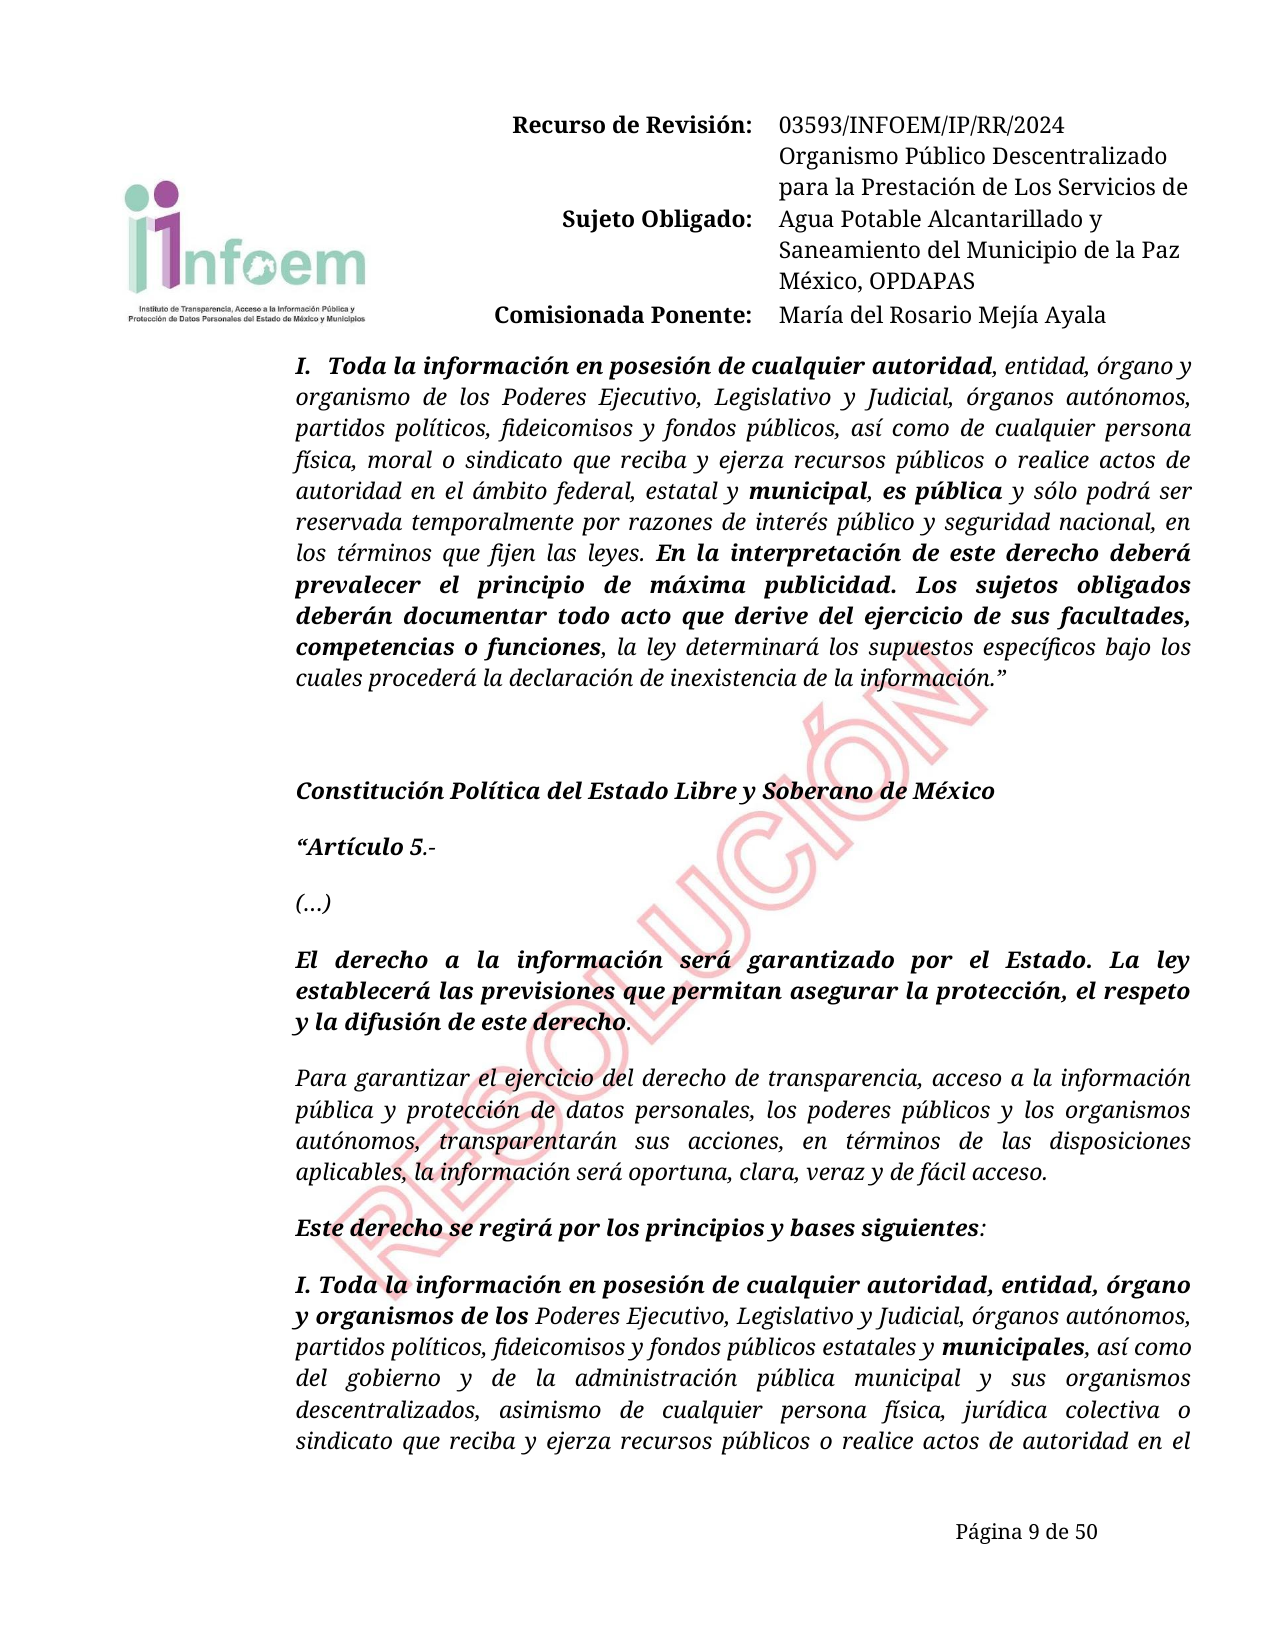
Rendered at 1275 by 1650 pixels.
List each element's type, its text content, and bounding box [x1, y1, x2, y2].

picture [865, 120, 870, 128]
picture [721, 122, 725, 132]
picture [597, 122, 601, 132]
picture [926, 120, 933, 129]
picture [1029, 120, 1035, 132]
picture [892, 120, 901, 132]
text “Artículo 5.- [295, 831, 1194, 862]
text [295, 1268, 1194, 1456]
text Constitución Política del Estado Libre y Soberano de México [295, 775, 1194, 806]
text Para garantizar el ejercicio del derecho de transparencia, acceso a la información pública y protección de datos personales, los poderes públicos y los organismos autónomos, transparentarán sus acciones, en términos de las disposiciones aplicables, la información será oportuna, clara, veraz y de fácil acceso. [295, 1062, 1194, 1187]
picture [781, 120, 787, 132]
text El derecho a la información será garantizado por el Estado. La ley establecerá las previsiones que permitan asegurar la protección, el respeto y la difusión de este derecho. [295, 943, 1194, 1037]
picture [5, 120, 1275, 1650]
text (…) [295, 887, 1194, 918]
picture [617, 120, 621, 131]
text Este derecho se regirá por los principios y bases siguientes: [295, 1212, 1194, 1243]
text I. Toda la información en posesión de cualquier autoridad, entidad, órgano y organismo de los Poderes Ejecutivo, Legislativo y Judicial, órganos autónomos, partidos políticos, fideicomisos y fondos públicos, así como de cualquier persona física, moral o sindicato que reciba y ejerza recursos públicos o realice actos de autoridad en el ámbito federal, estatal y municipal, es pública y sólo podrá ser reservada temporalmente por razones de interés público y seguridad nacional, en los términos que fijen las leyes. En la interpretación de este derecho deberá prevalecer el principio de máxima publicidad. Los sujetos obligados deberán documentar todo acto que derive del ejercicio de sus facultades, competencias o funciones, la ley determinará los supuestos específicos bajo los cuales procederá la declaración de inexistencia de la información.” [295, 350, 1194, 693]
